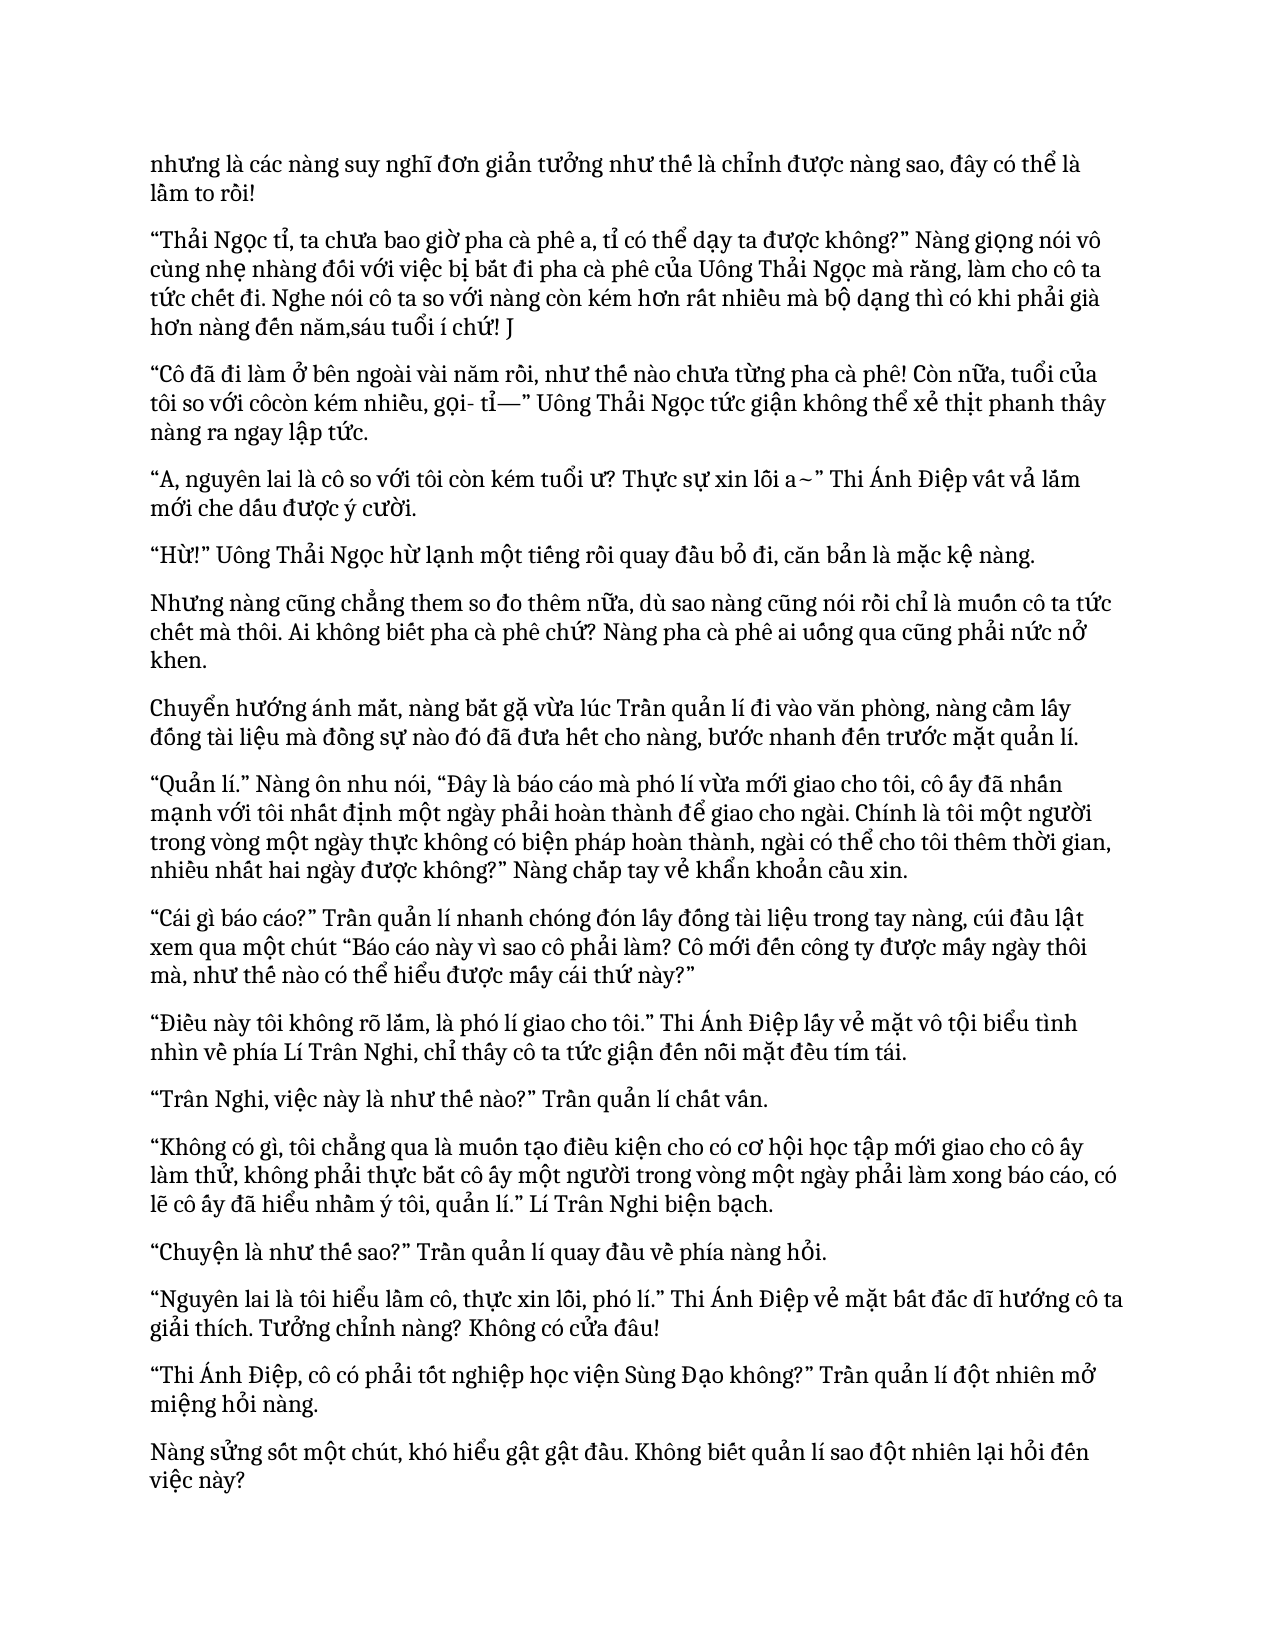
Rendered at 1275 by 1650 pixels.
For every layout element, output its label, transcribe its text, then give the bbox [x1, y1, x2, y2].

text Chuyển hướng ánh mắt, nàng bắt gặ vừa lúc Trần quản lí đi vào văn phòng, nàng cầm lấy đống tài liệu mà đồng sự nào đó đã đưa hết cho nàng, bước nhanh đến trước mặt quản lí. [150, 694, 1125, 751]
text “Chuyện là như thế sao?” Trần quản lí quay đầu về phía nàng hỏi. [150, 1237, 1125, 1266]
text Nàng sửng sốt một chút, khó hiểu gật gật đầu. Không biết quản lí sao đột nhiên lại hỏi đến việc này? [150, 1437, 1125, 1495]
text Nhưng nàng cũng chẳng them so đo thêm nữa, dù sao nàng cũng nói rồi chỉ là muốn cô ta tức chết mà thôi. Ai không biết pha cà phê chứ? Nàng pha cà phê ai uống qua cũng phải nức nở khen. [150, 589, 1125, 675]
text “Không có gì, tôi chẳng qua là muốn tạo điều kiện cho có cơ hội học tập mới giao cho cô ấy làm thử, không phải thực bắt cô ấy một người trong vòng một ngày phải làm xong báo cáo, có lẽ cô ấy đã hiểu nhầm ý tôi, quản lí.” Lí Trân Nghi biện bạch. [150, 1132, 1125, 1219]
text “Hừ!” Uông Thải Ngọc hừ lạnh một tiếng rồi quay đầu bỏ đi, căn bản là mặc kệ nàng. [150, 541, 1125, 570]
text “Thi Ánh Điệp, cô có phải tốt nghiệp học viện Sùng Đạo không?” Trần quản lí đột nhiên mở miệng hỏi nàng. [150, 1361, 1125, 1419]
text “Trân Nghi, việc này là như thế nào?” Trần quản lí chất vấn. [150, 1085, 1125, 1114]
text “Quản lí.” Nàng ôn nhu nói, “Đây là báo cáo mà phó lí vừa mới giao cho tôi, cô ấy đã nhấn mạnh với tôi nhất định một ngày phải hoàn thành để giao cho ngài. Chính là tôi một người trong vòng một ngày thực không có biện pháp hoàn thành, ngài có thể cho tôi thêm thời gian, nhiều nhất hai ngày được không?” Nàng chắp tay vẻ khẩn khoản cầu xin. [150, 770, 1125, 885]
text “Cô đã đi làm ở bên ngoài vài năm rồi, như thế nào chưa từng pha cà phê! Còn nữa, tuổi của tôi so với côcòn kém nhiều, gọi- tỉ—” Uông Thải Ngọc tức giận không thể xẻ thịt phanh thây nàng ra ngay lập tức. [150, 360, 1125, 446]
text “Cái gì báo cáo?” Trần quản lí nhanh chóng đón lấy đống tài liệu trong tay nàng, cúi đầu lật xem qua một chút “Báo cáo này vì sao cô phải làm? Cô mới đến công ty được mấy ngày thôi mà, như thế nào có thể hiểu được mấy cái thứ này?” [150, 904, 1125, 990]
text “Nguyên lai là tôi hiểu lầm cô, thực xin lỗi, phó lí.” Thi Ánh Điệp vẻ mặt bất đắc dĩ hướng cô ta giải thích. Tưởng chỉnh nàng? Không có cửa đâu! [150, 1285, 1125, 1342]
text “Thải Ngọc tỉ, ta chưa bao giờ pha cà phê a, tỉ có thể dạy ta được không?” Nàng giọng nói vô cùng nhẹ nhàng đối với việc bị bắt đi pha cà phê của Uông Thải Ngọc mà rằng, làm cho cô ta tức chết đi. Nghe nói cô ta so với nàng còn kém hơn rất nhiều mà bộ dạng thì có khi phải già hơn nàng đến năm,sáu tuổi í chứ! J [150, 226, 1125, 341]
text “A, nguyên lai là cô so với tôi còn kém tuổi ư? Thực sự xin lỗi a~” Thi Ánh Điệp vất vả lắm mới che dấu được ý cười. [150, 465, 1125, 522]
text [150, 150, 1125, 207]
text “Điều này tôi không rõ lắm, là phó lí giao cho tôi.” Thi Ánh Điệp lấy vẻ mặt vô tội biểu tình nhìn về phía Lí Trân Nghi, chỉ thấy cô ta tức giận đến nỗi mặt đều tím tái. [150, 1009, 1125, 1066]
